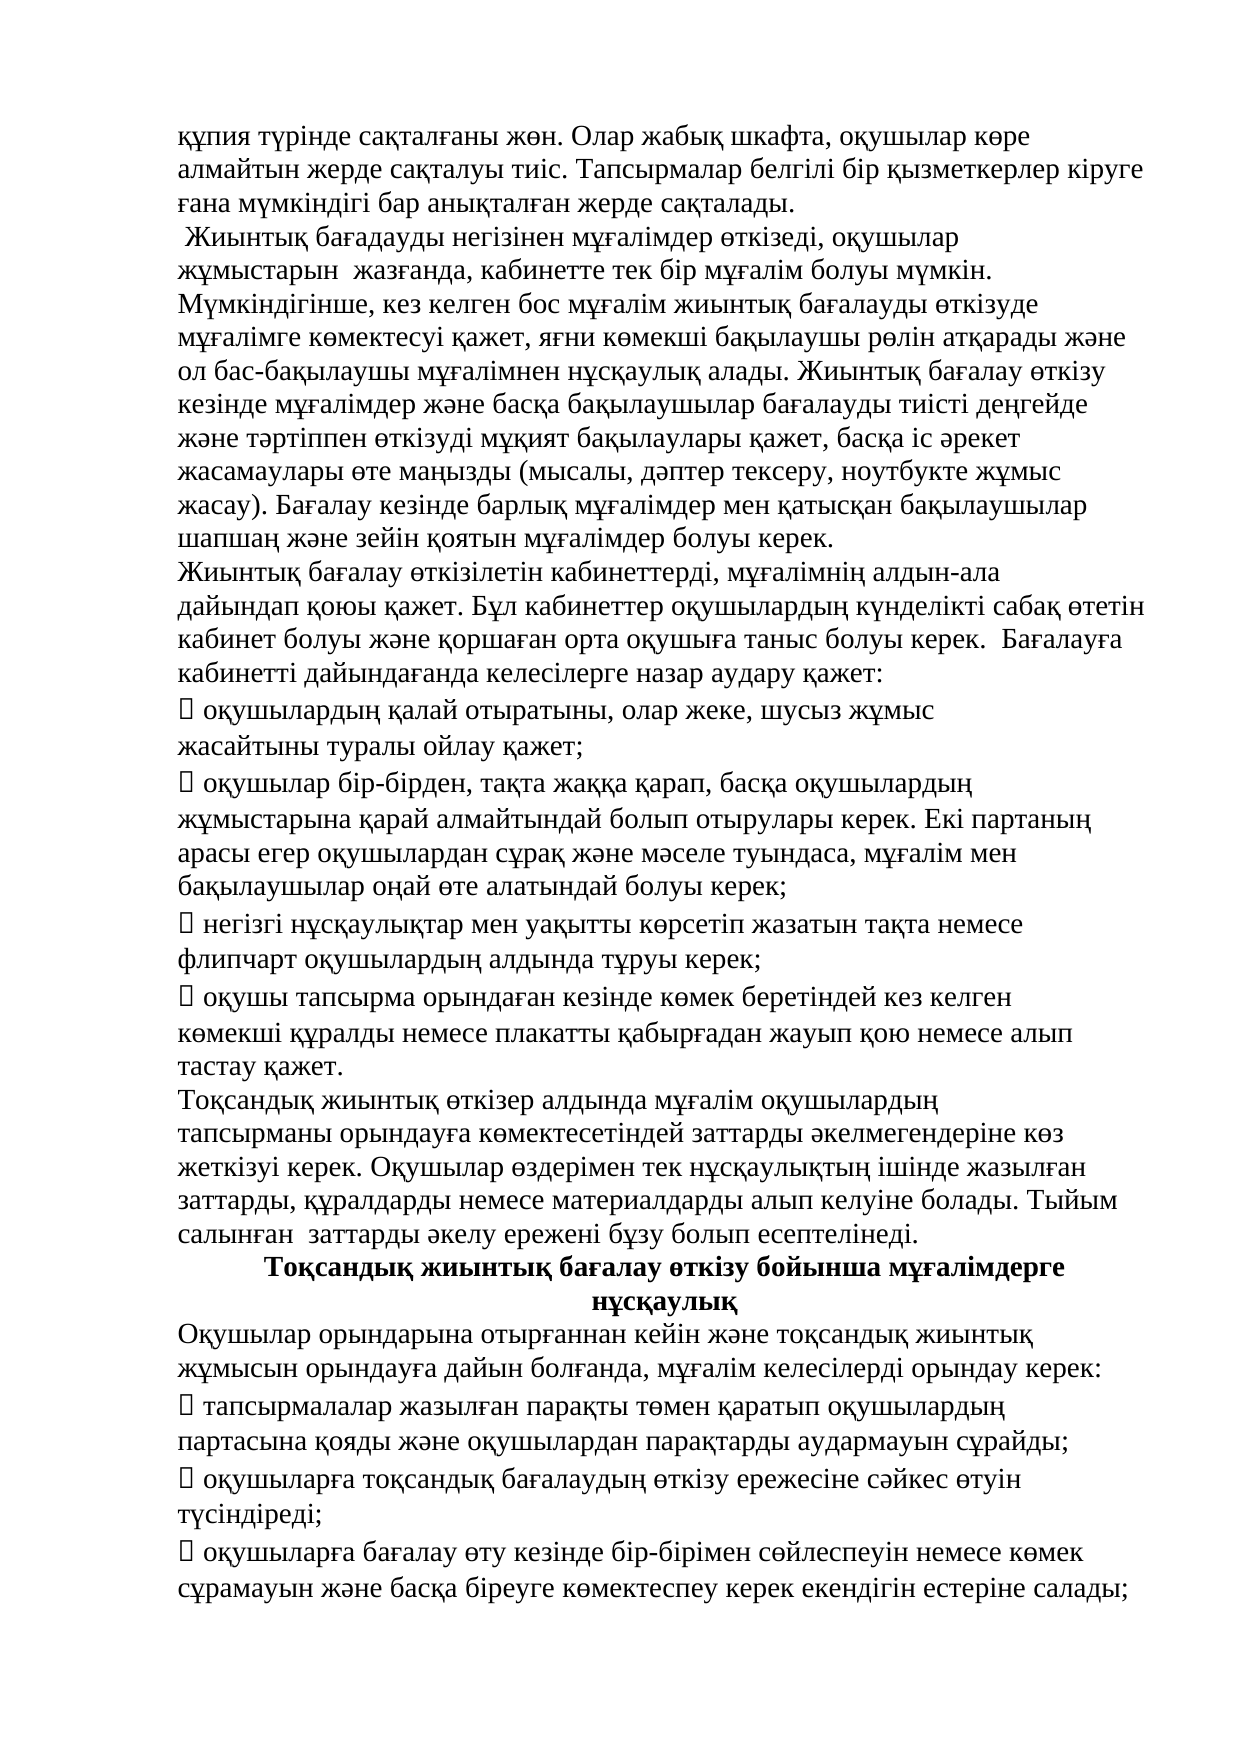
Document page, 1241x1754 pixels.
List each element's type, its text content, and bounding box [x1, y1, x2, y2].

text Жиынтық бағадауды негізінен мұғалімдер өткізеді, оқушылар [177, 219, 1152, 252]
text жұмысын орындауға дайын болғанда, мұғалім келесілерді орындау керек: [177, 1350, 1152, 1384]
text мұғалімге көмектесуі қажет, яғни көмекші бақылаушы рөлін атқарады және [177, 319, 1152, 353]
text жасамаулары өте маңызды (мысалы, дәптер тексеру, ноутбукте жұмыс [177, 453, 1152, 487]
text түсіндіреді; [177, 1497, 1152, 1530]
text  негізгі нұсқаулықтар мен уақытты көрсетіп жазатын тақта немесе [177, 902, 1152, 942]
text партасына қояды және оқушылардан парақтарды аудармауын сұрайды; [177, 1423, 1152, 1457]
text Тоқсандық жиынтық өткізер алдында мұғалім оқушылардың [177, 1082, 1152, 1115]
text салынған заттарды әкелу ережені бұзу болып есептелінеді. [177, 1216, 1152, 1249]
text  оқушылар бір-бірден, тақта жаққа қарап, басқа оқушылардың [177, 762, 1152, 801]
text жұмыстарын жазғанда, кабинетте тек бір мұғалім болуы мүмкін. [177, 252, 1152, 286]
text Мүмкіндігінше, кез келген бос мұғалім жиынтық бағалауды өткізуде [177, 286, 1152, 319]
text  оқушылардың қалай отыратыны, олар жеке, шусыз жұмыс [177, 688, 1152, 728]
text  тапсырмалалар жазылған парақты төмен қаратып оқушылардың [177, 1384, 1152, 1423]
text дайындап қоюы қажет. Бұл кабинеттер оқушылардың күнделікті сабақ өтетін [177, 588, 1152, 621]
text жасау). Бағалау кезінде барлық мұғалімдер мен қатысқан бақылаушылар [177, 487, 1152, 521]
text арасы егер оқушылардан сұрақ және мәселе туындаса, мұғалім мен [177, 835, 1152, 868]
text ол бас-бақылаушы мұғалімнен нұсқаулық алады. Жиынтық бағалау өткізу [177, 353, 1152, 386]
text кезінде мұғалімдер және басқа бақылаушылар бағалауды тиісті деңгейде [177, 386, 1152, 420]
text Оқушылар орындарына отырғаннан кейін және тоқсандық жиынтық [177, 1317, 1152, 1350]
text Тоқсандық жиынтық бағалау өткізу бойынша мұғалімдерге [177, 1249, 1152, 1283]
text және тәртіппен өткізуді мұқият бақылаулары қажет, басқа іс әрекет [177, 420, 1152, 453]
text кабинет болуы және қоршаған орта оқушыға таныс болуы керек. Бағалауға [177, 621, 1152, 655]
text алмайтын жерде сақталуы тиіс. Тапсырмалар белгілі бір қызметкерлер кіруге [177, 152, 1152, 185]
text флипчарт оқушылардың алдында тұруы керек; [177, 942, 1152, 975]
text  оқушыларға бағалау өту кезінде бір-бірімен сөйлеспеуін немесе көмек [177, 1530, 1152, 1570]
text бақылаушылар оңай өте алатындай болуы керек; [177, 868, 1152, 902]
text Жиынтық бағалау өткізілетін кабинеттерді, мұғалімнің алдын-ала [177, 554, 1152, 588]
text сұрамауын және басқа біреуге көмектеспеу керек екендігін естеріне салады; [177, 1570, 1152, 1603]
text шапшаң және зейін қоятын мұғалімдер болуы керек. [177, 521, 1152, 554]
text заттарды, құралдарды немесе материалдарды алып келуіне болады. Тыйым [177, 1182, 1152, 1216]
text жұмыстарына қарай алмайтындай болып отырулары керек. Екі партаның [177, 801, 1152, 835]
text  оқушы тапсырма орындаған кезінде көмек беретіндей кез келген [177, 975, 1152, 1015]
text тастау қажет. [177, 1048, 1152, 1082]
text тапсырманы орындауға көмектесетіндей заттарды әкелмегендеріне көз [177, 1115, 1152, 1149]
text жасайтыны туралы ойлау қажет; [177, 728, 1152, 762]
text  оқушыларға тоқсандық бағалаудың өткізу ережесіне сәйкес өтуін [177, 1457, 1152, 1497]
text нұсқаулық [177, 1283, 1152, 1317]
text құпия түрінде сақталғаны жөн. Олар жабық шкафта, оқушылар көре [177, 118, 1152, 152]
text жеткізуі керек. Оқушылар өздерімен тек нұсқаулықтың ішінде жазылған [177, 1149, 1152, 1182]
text көмекші құралды немесе плакатты қабырғадан жауып қою немесе алып [177, 1015, 1152, 1048]
text ғана мүмкіндігі бар анықталған жерде сақталады. [177, 185, 1152, 219]
text кабинетті дайындағанда келесілерге назар аудару қажет: [177, 655, 1152, 688]
